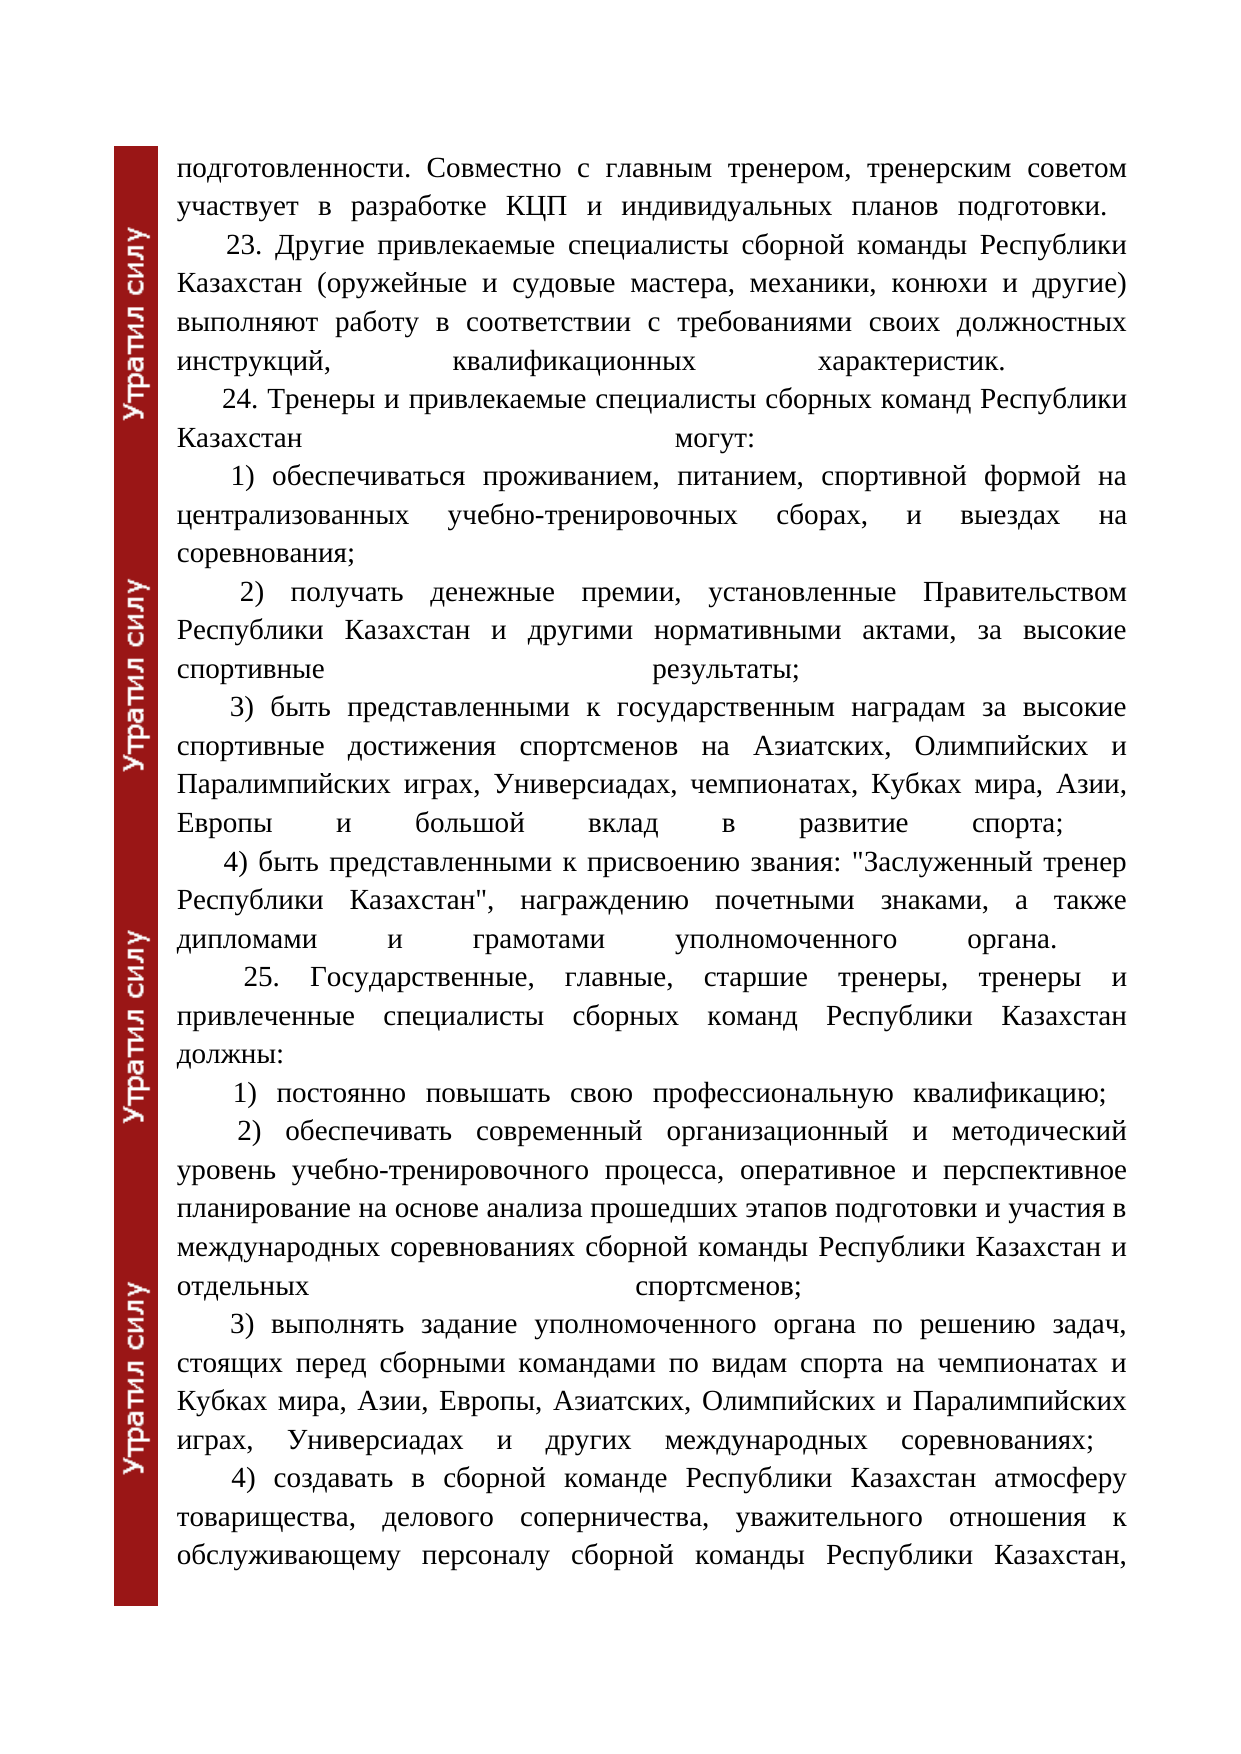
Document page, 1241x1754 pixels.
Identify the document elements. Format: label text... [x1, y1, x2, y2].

picture [114, 146, 158, 150]
picture [114, 1571, 158, 1606]
